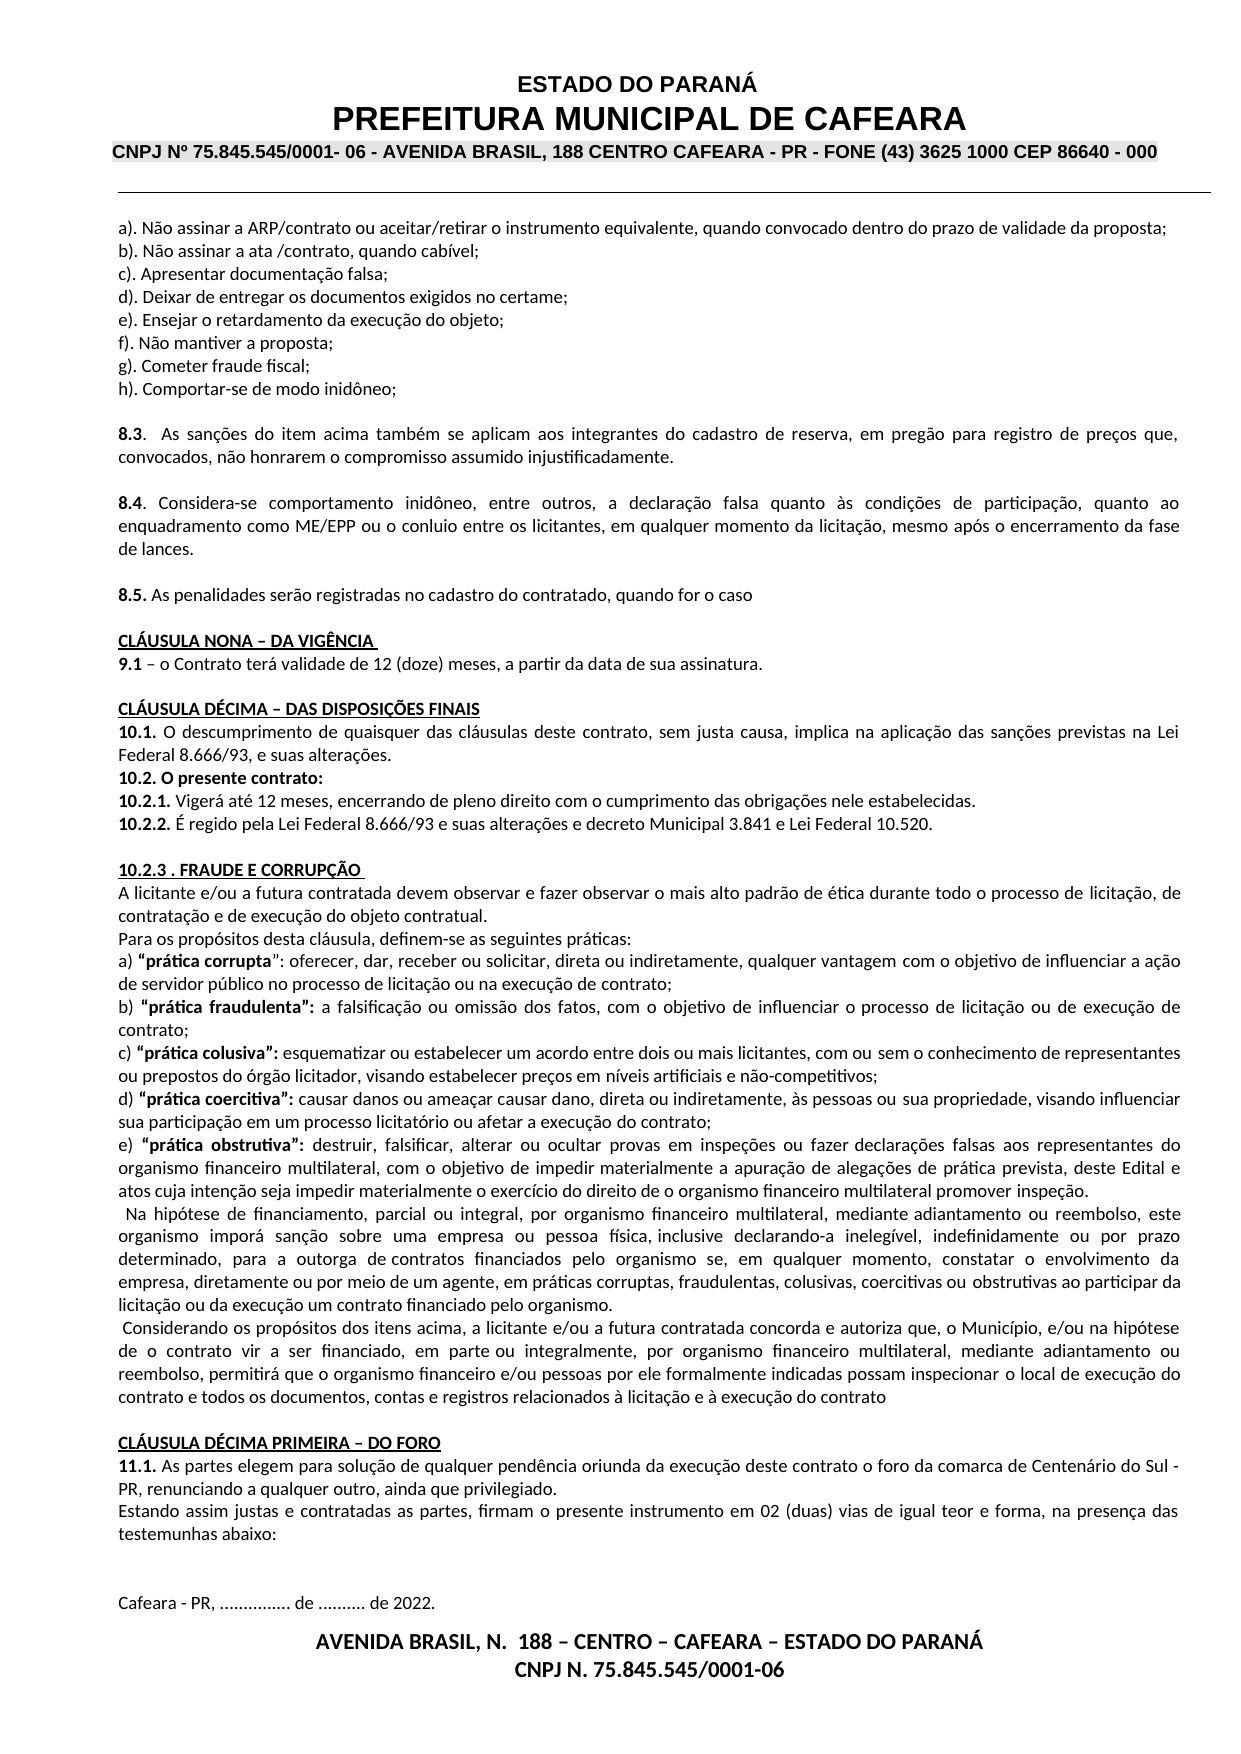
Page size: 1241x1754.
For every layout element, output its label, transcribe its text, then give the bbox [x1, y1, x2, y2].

text 10.2.3 . FRAUDE E CORRUPÇÃO [118, 858, 1181, 881]
text Para os propósitos desta cláusula, definem-se as seguintes práticas: [118, 927, 1181, 950]
text a). Não assinar a ARP/contrato ou aceitar/retirar o instrumento equivalente, quando convocado dentro do prazo de validade da proposta; [118, 216, 1181, 239]
text CLÁUSULA DÉCIMA – DAS DISPOSIÇÕES FINAIS [118, 698, 1181, 721]
text e). Ensejar o retardamento da execução do objeto; [118, 308, 1181, 331]
text Cafeara - PR, ............... de .......... de 2022. [118, 1591, 1181, 1614]
text 10.2. O presente contrato: [118, 766, 1181, 789]
text e) “prática obstrutiva”: destruir, falsificar, alterar ou ocultar provas em inspeções ou fazer declarações falsas aos representantes do organismo financeiro multilateral, com o objetivo de impedir materialmente a apuração de alegações de prática prevista, deste Edital e atos cuja intenção seja impedir materialmente o exercício do direito de o organismo financeiro multilateral promover inspeção. [118, 1133, 1181, 1202]
text 8.3. As sanções do item acima também se aplicam aos integrantes do cadastro de reserva, em pregão para registro de preços que, convocados, não honrarem o compromisso assumido injustificadamente. [118, 423, 1181, 468]
text d) “prática coercitiva”: causar danos ou ameaçar causar dano, direta ou indiretamente, às pessoas ou sua propriedade, visando influenciar sua participação em um processo licitatório ou afetar a execução do contrato; [118, 1087, 1181, 1133]
text Na hipótese de financiamento, parcial ou integral, por organismo financeiro multilateral, mediante adiantamento ou reembolso, este organismo imporá sanção sobre uma empresa ou pessoa física, inclusive declarando-a inelegível, indefinidamente ou por prazo determinado, para a outorga de contratos financiados pelo organismo se, em qualquer momento, constatar o envolvimento da empresa, diretamente ou por meio de um agente, em práticas corruptas, fraudulentas, colusivas, coercitivas ou obstrutivas ao participar da licitação ou da execução um contrato financiado pelo organismo. [118, 1202, 1181, 1316]
text f). Não mantiver a proposta; [118, 331, 1181, 354]
text 10.2.2. É regido pela Lei Federal 8.666/93 e suas alterações e decreto Municipal 3.841 e Lei Federal 10.520. [118, 812, 1181, 835]
text 8.4. Considera-se comportamento inidôneo, entre outros, a declaração falsa quanto às condições de participação, quanto ao enquadramento como ME/EPP ou o conluio entre os licitantes, em qualquer momento da licitação, mesmo após o encerramento da fase de lances. [118, 491, 1181, 560]
text Estando assim justas e contratadas as partes, firmam o presente instrumento em 02 (duas) vias de igual teor e forma, na presença das testemunhas abaixo: [118, 1500, 1181, 1546]
text 10.2.1. Vigerá até 12 meses, encerrando de pleno direito com o cumprimento das obrigações nele estabelecidas. [118, 789, 1181, 812]
text h). Comportar-se de modo inidôneo; [118, 377, 1181, 400]
text CLÁUSULA DÉCIMA PRIMEIRA – DO FORO [118, 1431, 1181, 1454]
text 11.1. As partes elegem para solução de qualquer pendência oriunda da execução deste contrato o foro da comarca de Centenário do Sul - PR, renunciando a qualquer outro, ainda que privilegiado. [118, 1454, 1181, 1500]
text 10.1. O descumprimento de quaisquer das cláusulas deste contrato, sem justa causa, implica na aplicação das sanções previstas na Lei Federal 8.666/93, e suas alterações. [118, 721, 1181, 766]
text 8.5. As penalidades serão registradas no cadastro do contratado, quando for o caso [118, 583, 1181, 606]
text c). Apresentar documentação falsa; [118, 262, 1181, 285]
text Considerando os propósitos dos itens acima, a licitante e/ou a futura contratada concorda e autoriza que, o Município, e/ou na hipótese de o contrato vir a ser financiado, em parte ou integralmente, por organismo financeiro multilateral, mediante adiantamento ou reembolso, permitirá que o organismo financeiro e/ou pessoas por ele formalmente indicadas possam inspecionar o local de execução do contrato e todos os documentos, contas e registros relacionados à licitação e à execução do contrato [118, 1316, 1181, 1408]
text a) “prática corrupta”: oferecer, dar, receber ou solicitar, direta ou indiretamente, qualquer vantagem com o objetivo de influenciar a ação de servidor público no processo de licitação ou na execução de contrato; [118, 950, 1181, 996]
text c) “prática colusiva”: esquematizar ou estabelecer um acordo entre dois ou mais licitantes, com ou sem o conhecimento de representantes ou prepostos do órgão licitador, visando estabelecer preços em níveis artificiais e não-competitivos; [118, 1041, 1181, 1087]
text 9.1 – o Contrato terá validade de 12 (doze) meses, a partir da data de sua assinatura. [118, 652, 1181, 675]
text d). Deixar de entregar os documentos exigidos no certame; [118, 285, 1181, 308]
text g). Cometer fraude fiscal; [118, 354, 1181, 377]
text b) “prática fraudulenta”: a falsificação ou omissão dos fatos, com o objetivo de influenciar o processo de licitação ou de execução de contrato; [118, 996, 1181, 1041]
text A licitante e/ou a futura contratada devem observar e fazer observar o mais alto padrão de ética durante todo o processo de licitação, de contratação e de execução do objeto contratual. [118, 881, 1181, 927]
text CLÁUSULA NONA – DA VIGÊNCIA [118, 629, 1181, 652]
text b). Não assinar a ata /contrato, quando cabível; [118, 239, 1181, 262]
